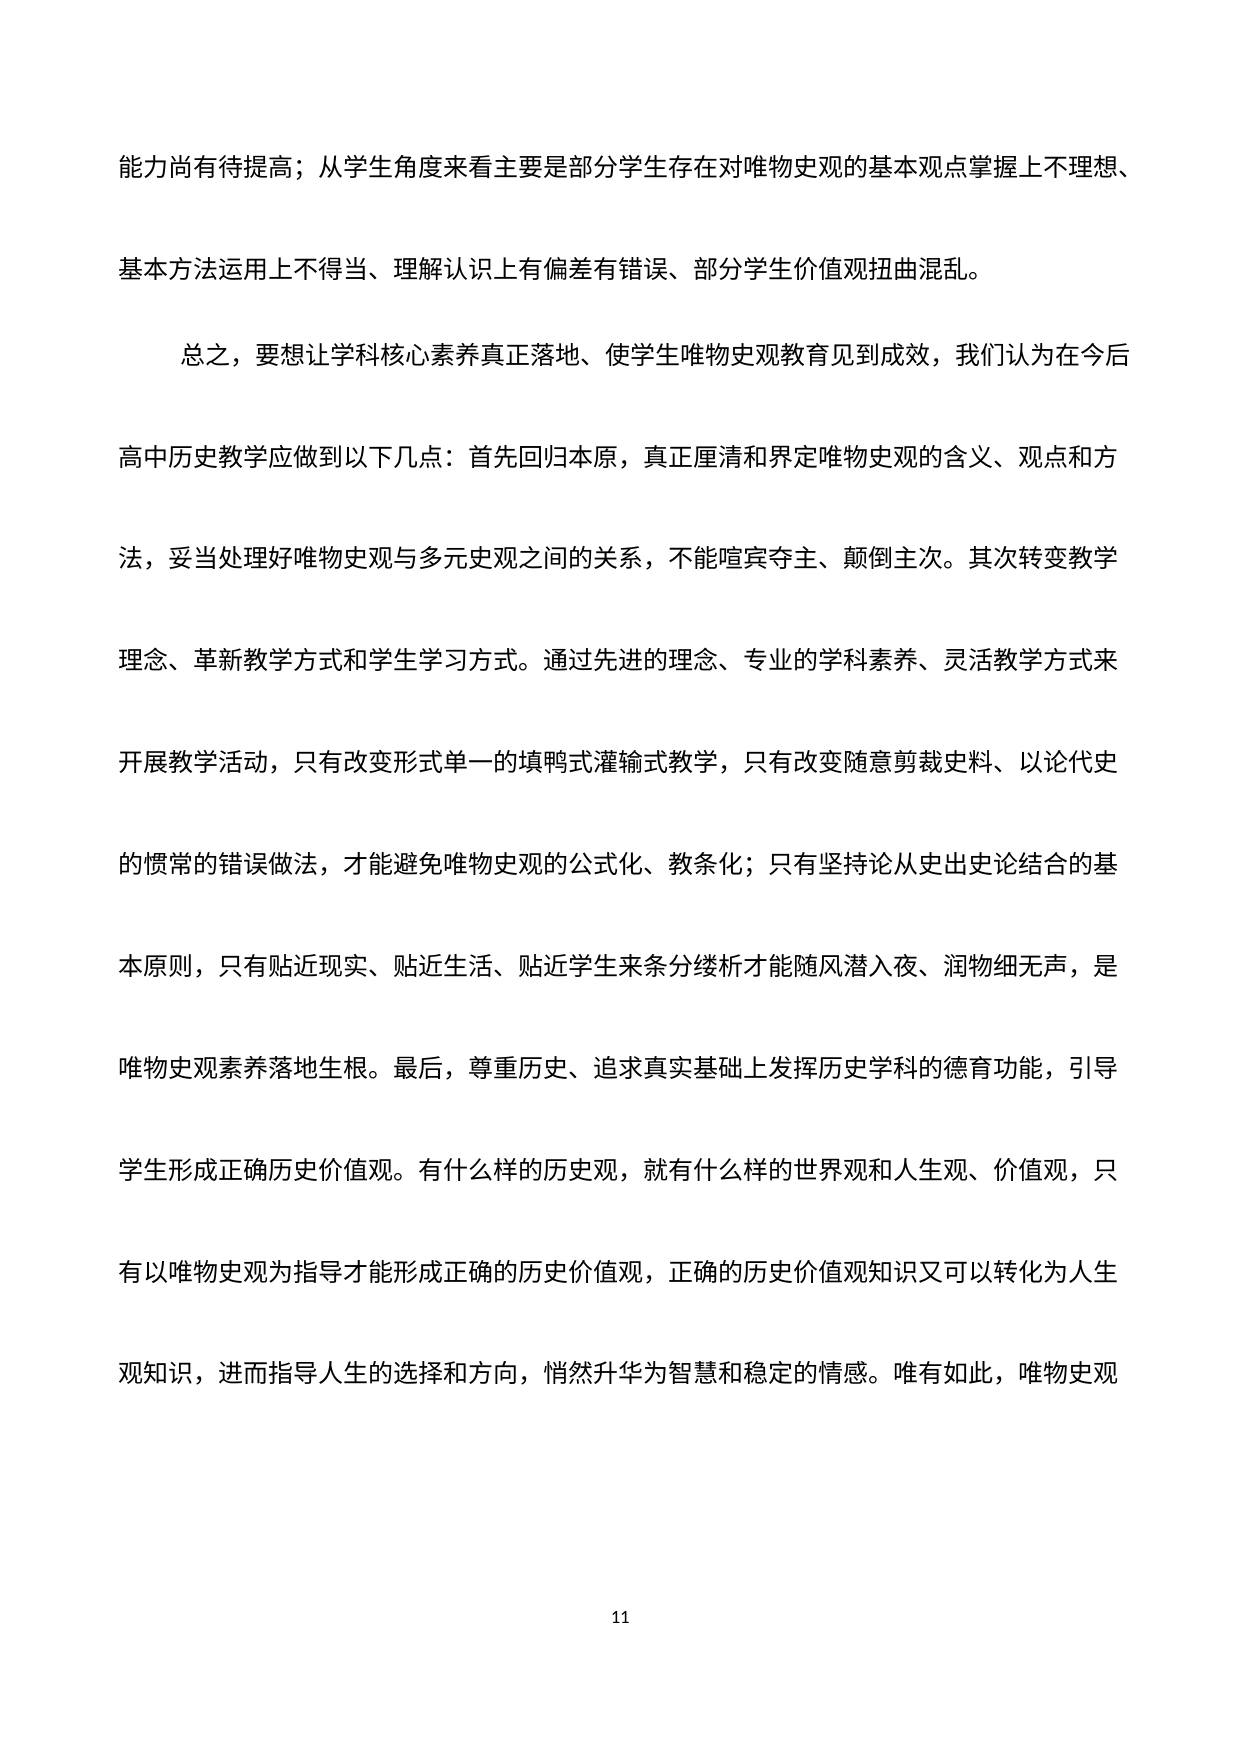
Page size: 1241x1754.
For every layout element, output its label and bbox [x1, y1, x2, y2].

text [118, 319, 1134, 1406]
text [118, 131, 1134, 301]
